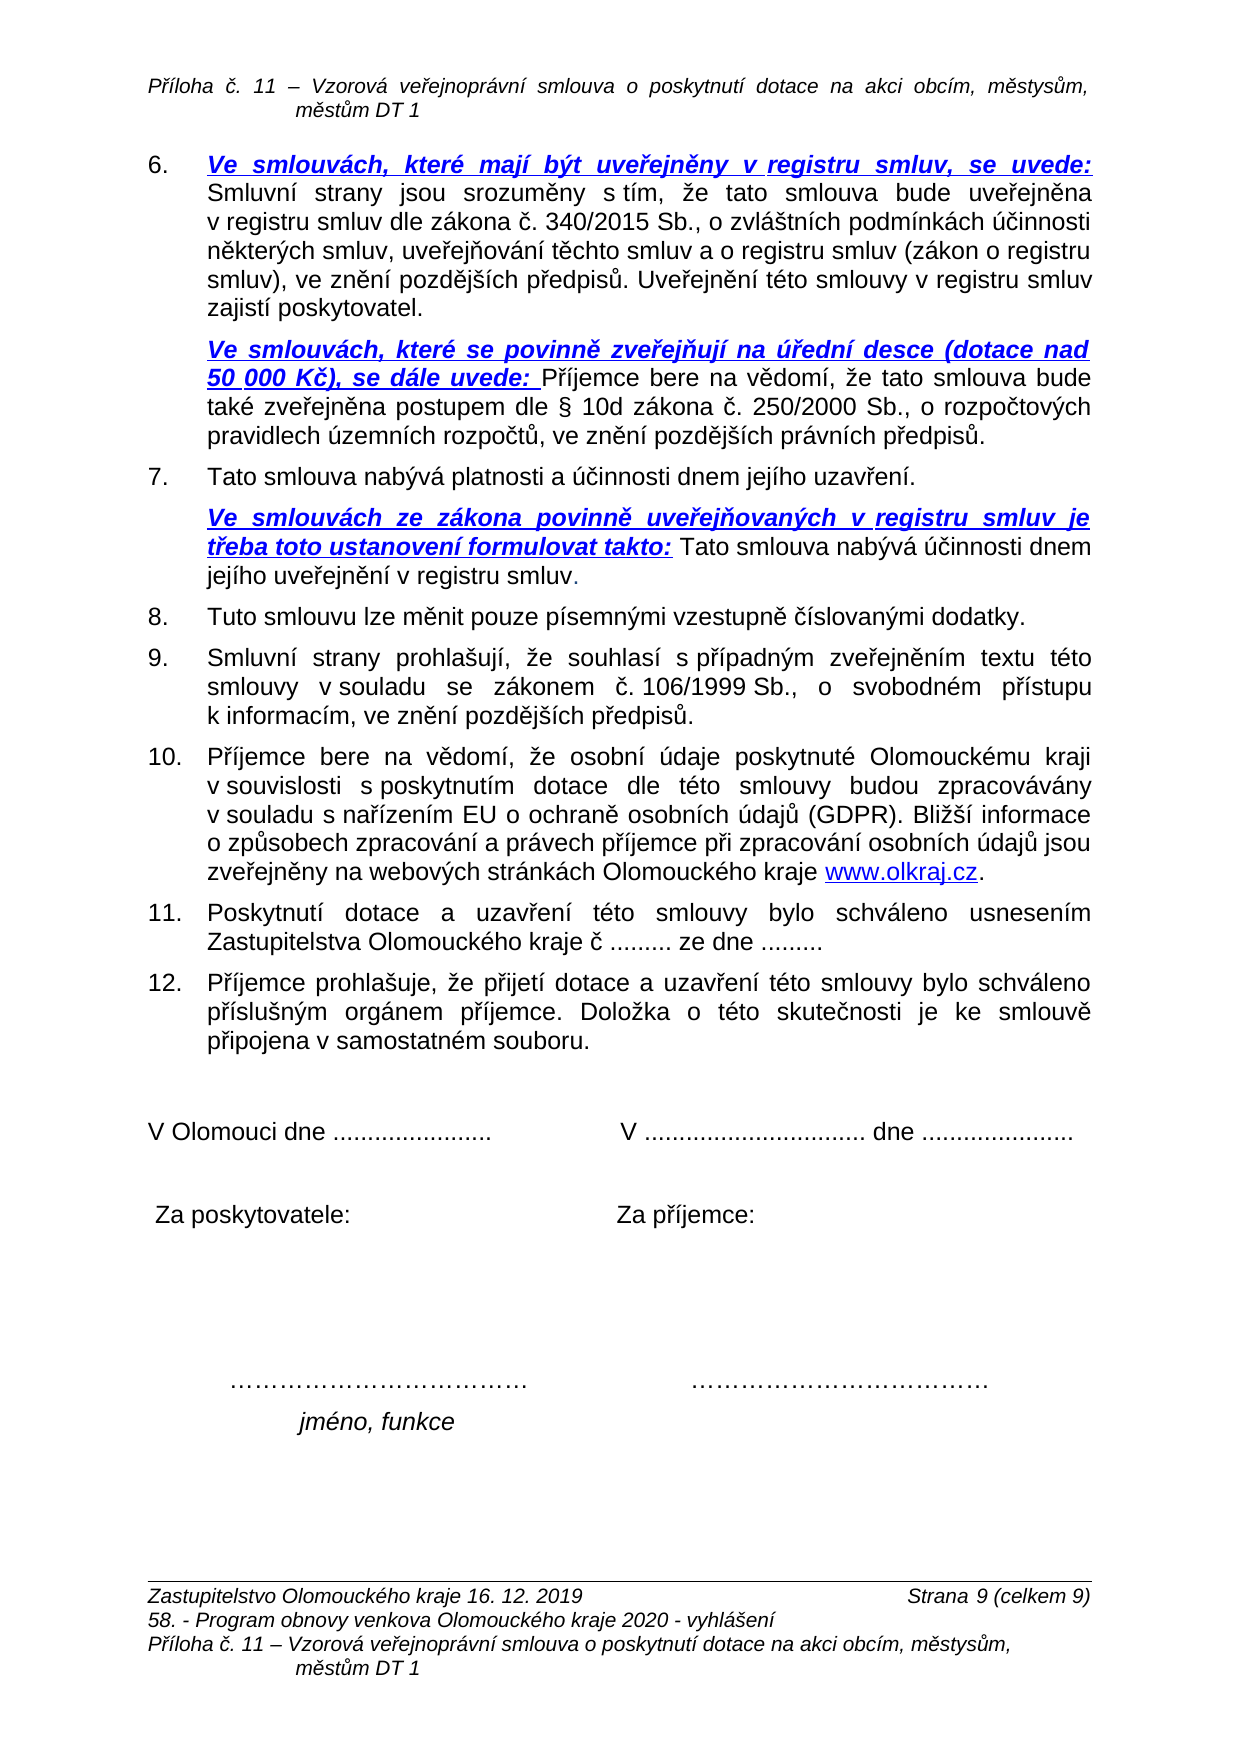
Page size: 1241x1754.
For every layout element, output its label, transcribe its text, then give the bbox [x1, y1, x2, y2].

table_cell ……………………………… jméno, funkce [148, 1262, 609, 1464]
list Příjemce bere na vědomí, že osobní údaje poskytnuté Olomouckému kraji v souvislosti s poskytnutím dotace dle této smlouvy budou zpracovávány v souladu s nařízením EU o ochraně osobních údajů (GDPR). Bližší informace o způsobech zpracování a právech příjemce při zpracování osobních údajů jsou zveřejněny na webových stránkách Olomouckého kraje www.olkraj.cz. [148, 742, 1092, 886]
list Ve smlouvách, které mají být uveřejněny v registru smluv, se uvede: Smluvní strany jsou srozuměny s tím, že tato smlouva bude uveřejněna v registru smluv dle zákona č. 340/2015 Sb., o zvláštních podmínkách účinnosti některých smluv, uveřejňování těchto smluv a o registru smluv (zákon o registru smluv), ve znění pozdějších předpisů. Uveřejnění této smlouvy v registru smluv zajistí poskytovatel. [148, 150, 1092, 322]
list Tato smlouva nabývá platnosti a účinnosti dnem jejího uzavření. [148, 462, 1092, 491]
table_header Za poskytovatele: [148, 1196, 609, 1262]
list Smluvní strany prohlašují, že souhlasí s případným zveřejněním textu této smlouvy v souladu se zákonem č. 106/1999 Sb., o svobodném přístupu k informacím, ve znění pozdějších předpisů. [148, 643, 1092, 730]
list Tuto smlouvu lze měnit pouze písemnými vzestupně číslovanými dodatky. [148, 602, 1092, 631]
list Příjemce prohlašuje, že přijetí dotace a uzavření této smlouvy bylo schváleno příslušným orgánem příjemce. Doložka o této skutečnosti je ke smlouvě připojena v samostatném souboru. [148, 968, 1092, 1055]
table_header Za příjemce: [609, 1196, 1070, 1262]
text Ve smlouvách, které se povinně zveřejňují na úřední desce (dotace nad 50 000 Kč), se dále uvede: Příjemce bere na vědomí, že tato smlouva bude také zveřejněna postupem dle § 10d zákona č. 250/2000 Sb., o rozpočtových pravidlech územních rozpočtů, ve znění pozdějších právních předpisů. [207, 335, 1092, 450]
text Ve smlouvách ze zákona povinně uveřejňovaných v registru smluv je třeba toto ustanovení formulovat takto: Tato smlouva nabývá účinnosti dnem jejího uveřejnění v registru smluv. [207, 503, 1092, 590]
table_cell ……………………………… [609, 1262, 1070, 1464]
text V Olomouci dne ....................... V ................................ dne ...................... [148, 1117, 1092, 1146]
list Poskytnutí dotace a uzavření této smlouvy bylo schváleno usnesením Zastupitelstva Olomouckého kraje č ......... ze dne ......... [148, 898, 1092, 956]
